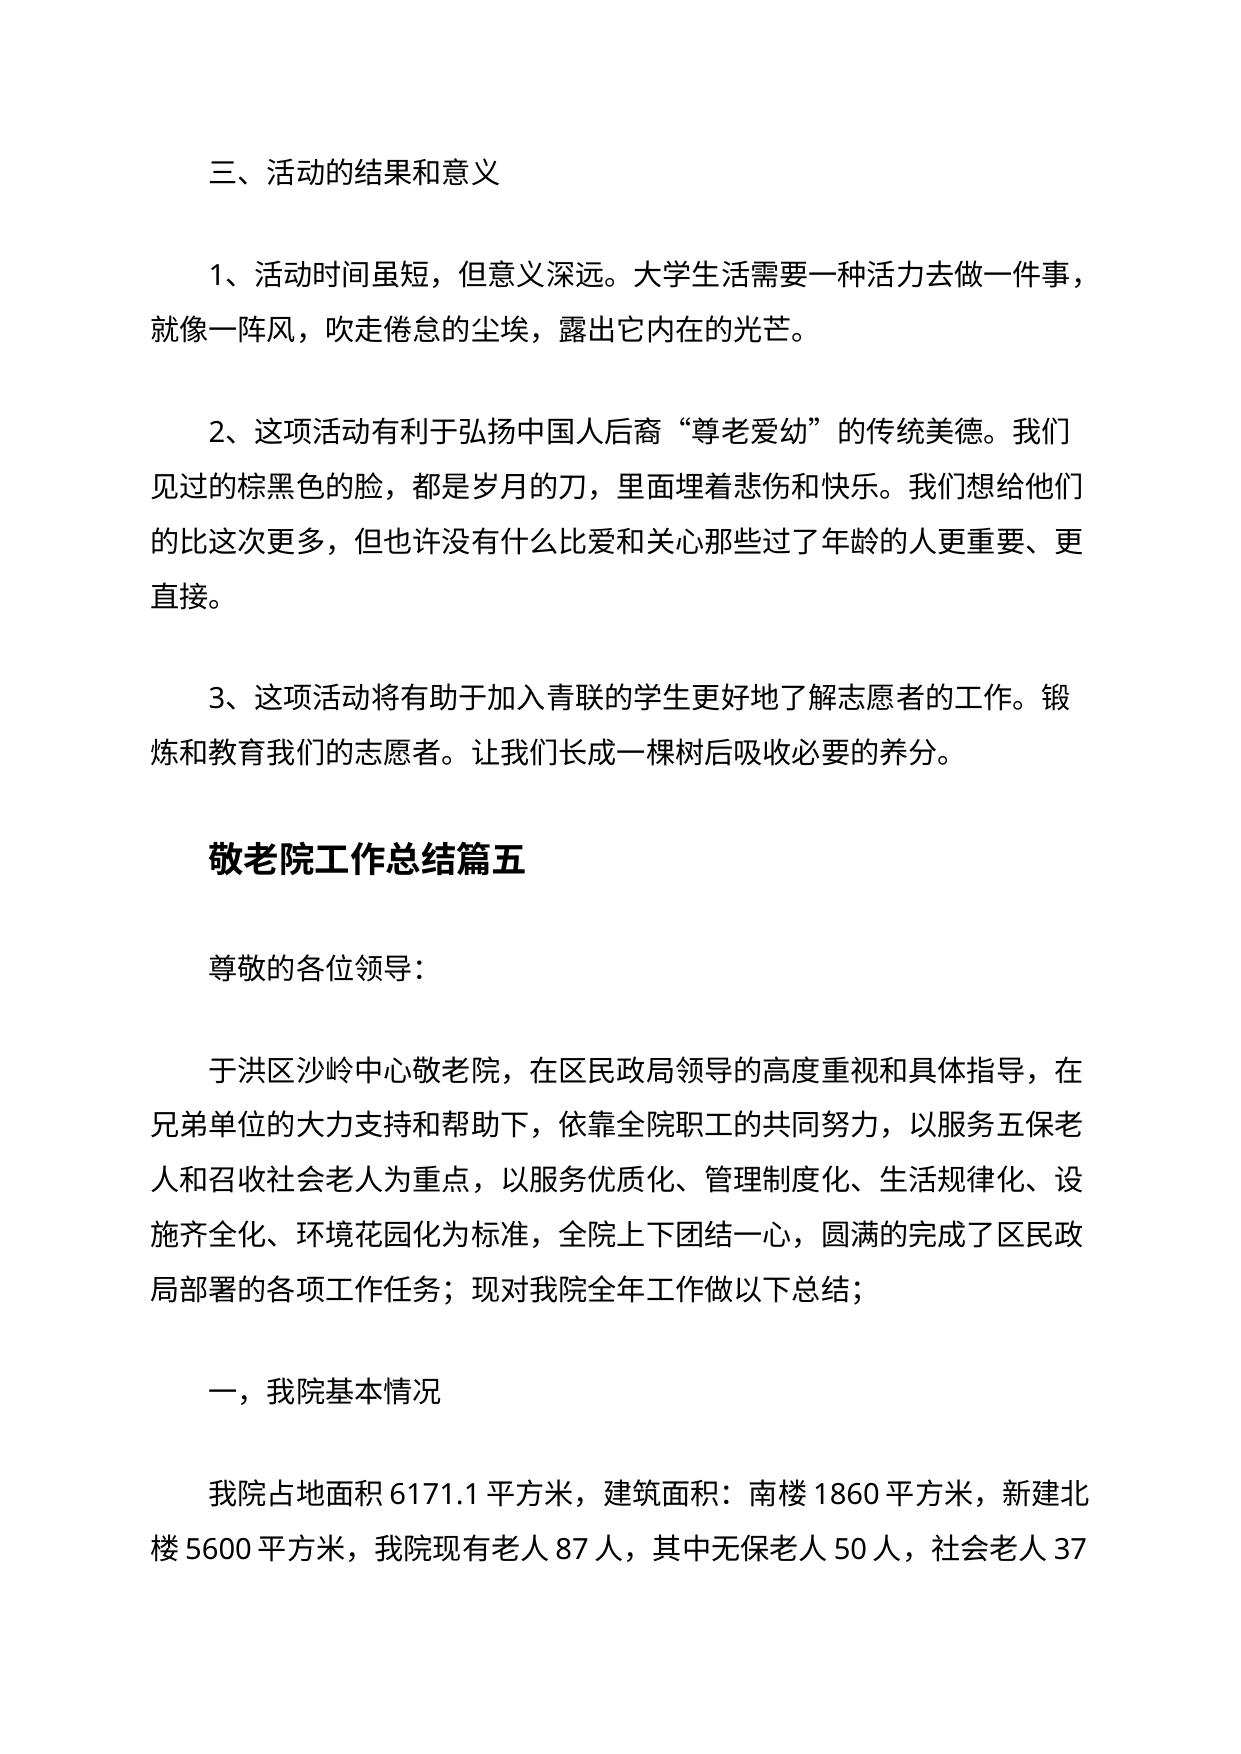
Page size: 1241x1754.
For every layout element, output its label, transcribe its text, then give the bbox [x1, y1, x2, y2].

text 于洪区沙岭中心敬老院，在区民政局领导的高度重视和具体指导，在兄弟单位的大力支持和帮助下，依靠全院职工的共同努力，以服务五保老人和召收社会老人为重点，以服务优质化、管理制度化、生活规律化、设施齐全化、环境花园化为标准，全院上下团结一心，圆满的完成了区民政局部署的各项工作任务；现对我院全年工作做以下总结； [150, 1047, 1090, 1309]
text 三、活动的结果和意义 [150, 150, 1090, 192]
text 3、这项活动将有助于加入青联的学生更好地了解志愿者的工作。锻炼和教育我们的志愿者。让我们长成一棵树后吸收必要的养分。 [150, 675, 1090, 772]
text 尊敬的各位领导： [150, 945, 1090, 988]
text 敬老院工作总结篇五 [150, 832, 1090, 883]
text 一，我院基本情况 [150, 1368, 1090, 1411]
text 2、这项活动有利于弘扬中国人后裔“尊老爱幼”的传统美德。我们见过的棕黑色的脸，都是岁月的刀，里面埋着悲伤和快乐。我们想给他们的比这次更多，但也许没有什么比爱和关心那些过了年龄的人更重要、更直接。 [150, 408, 1090, 616]
text 1、活动时间虽短，但意义深远。大学生活需要一种活力去做一件事，就像一阵风，吹走倦怠的尘埃，露出它内在的光芒。 [150, 252, 1090, 349]
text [150, 1470, 1090, 1568]
